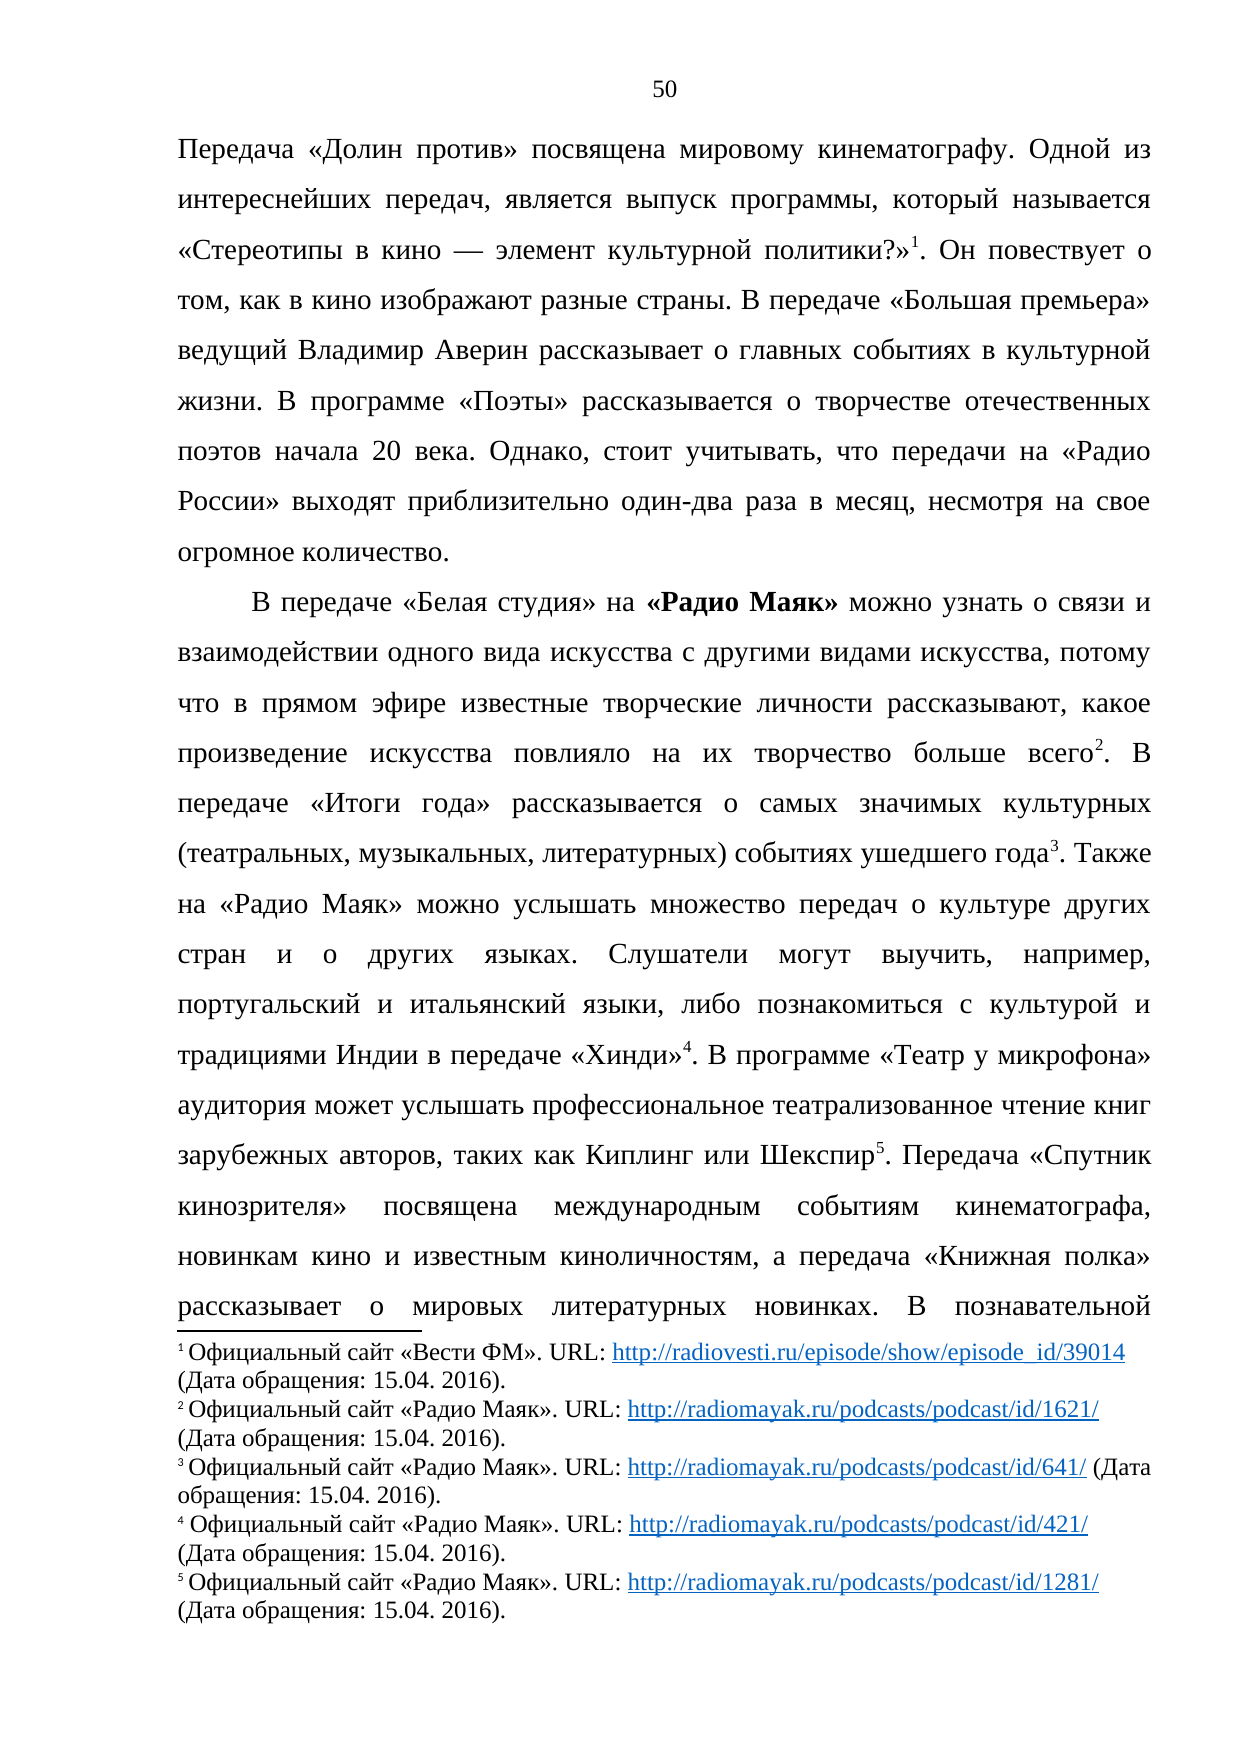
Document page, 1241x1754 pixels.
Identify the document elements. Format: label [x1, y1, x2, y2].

text [177, 584, 1152, 1322]
text [177, 131, 1152, 567]
